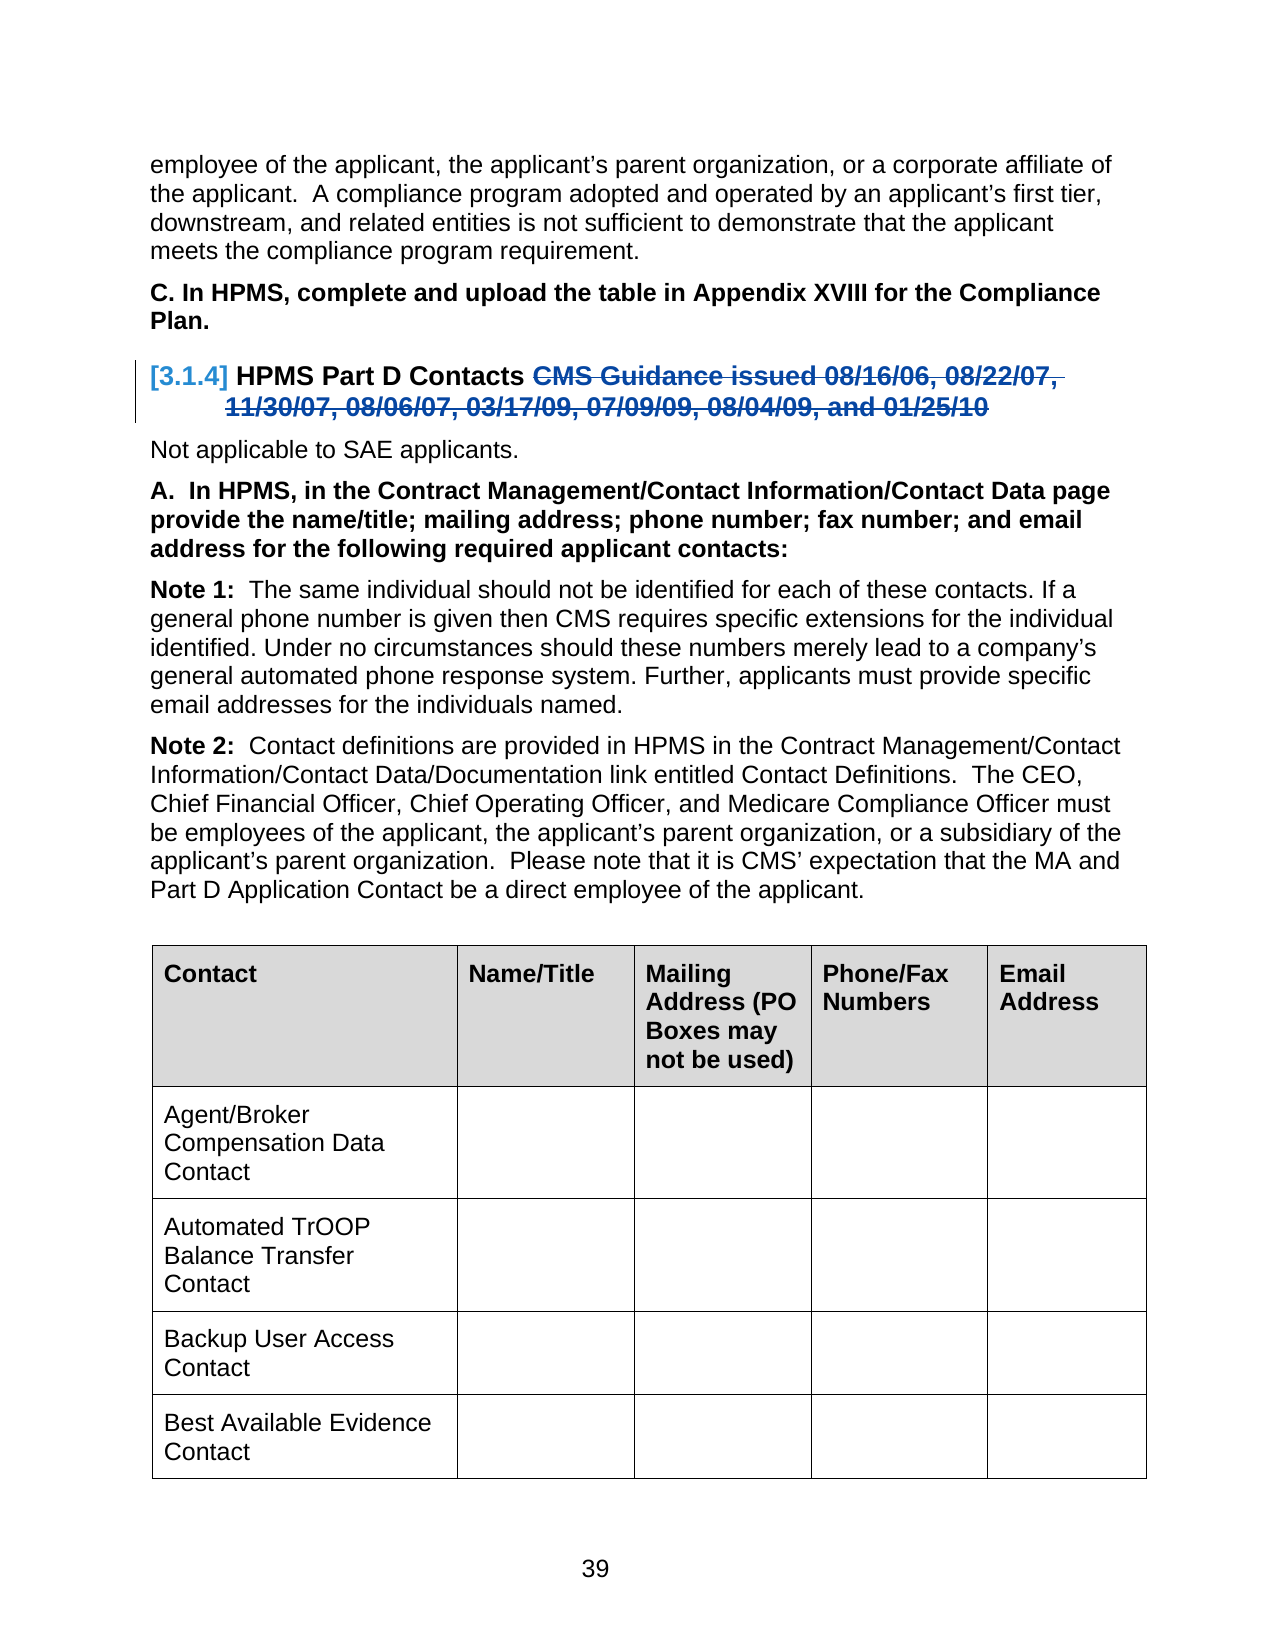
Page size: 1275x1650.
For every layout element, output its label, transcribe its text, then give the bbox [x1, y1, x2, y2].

table_cell [812, 1312, 987, 1394]
table_cell [458, 1087, 634, 1198]
table_cell [812, 1395, 987, 1478]
table_cell [458, 1199, 634, 1311]
table_cell Automated TrOOP Balance Transfer Contact [153, 1199, 457, 1311]
text C. In HPMS, complete and upload the table in Appendix XVIII for the Compliance Plan. [150, 277, 1125, 335]
table_cell [988, 1199, 1146, 1311]
table_cell [635, 1395, 811, 1478]
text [150, 150, 1125, 265]
table_header Phone/Fax Numbers [812, 946, 987, 1086]
text Note 2: Contact definitions are provided in HPMS in the Contract Management/Contact Information/Contact Data/Documentation link entitled Contact Definitions. The CEO, Chief Financial Officer, Chief Operating Officer, and Medicare Compliance Officer must be employees of the applicant, the applicant’s parent organization, or a subsidiary of the applicant’s parent organization. Please note that it is CMS’ expectation that the MA and Part D Application Contact be a direct employee of the applicant. [150, 731, 1125, 904]
table_cell [458, 1395, 634, 1478]
table_cell [635, 1199, 811, 1311]
table_cell Agent/Broker Compensation Data Contact [153, 1087, 457, 1198]
table_header Contact [153, 946, 457, 1086]
table_header Email Address [988, 946, 1146, 1086]
table_cell [988, 1087, 1146, 1198]
table_header Mailing Address (PO Boxes may not be used) [635, 946, 811, 1086]
table_header Name/Title [458, 946, 634, 1086]
table_cell [635, 1087, 811, 1198]
table_cell [812, 1199, 987, 1311]
text A. In HPMS, in the Contract Management/Contact Information/Contact Data page provide the name/title; mailing address; phone number; fax number; and email address for the following required applicant contacts: [150, 476, 1125, 562]
table_cell [635, 1312, 811, 1394]
text Not applicable to SAE applicants. [150, 435, 1125, 464]
text Note 1: The same individual should not be identified for each of these contacts. If a general phone number is given then CMS requires specific extensions for the individual identified. Under no circumstances should these numbers merely lead to a company’s general automated phone response system. Further, applicants must provide specific email addresses for the individuals named. [150, 575, 1125, 719]
table_cell [812, 1087, 987, 1198]
table_cell [988, 1312, 1146, 1394]
table_cell [458, 1312, 634, 1394]
subtitle HPMS Part D Contacts [150, 360, 1125, 422]
table_cell Best Available Evidence Contact [153, 1395, 457, 1478]
table_cell [988, 1395, 1146, 1478]
table_cell Backup User Access Contact [153, 1312, 457, 1394]
